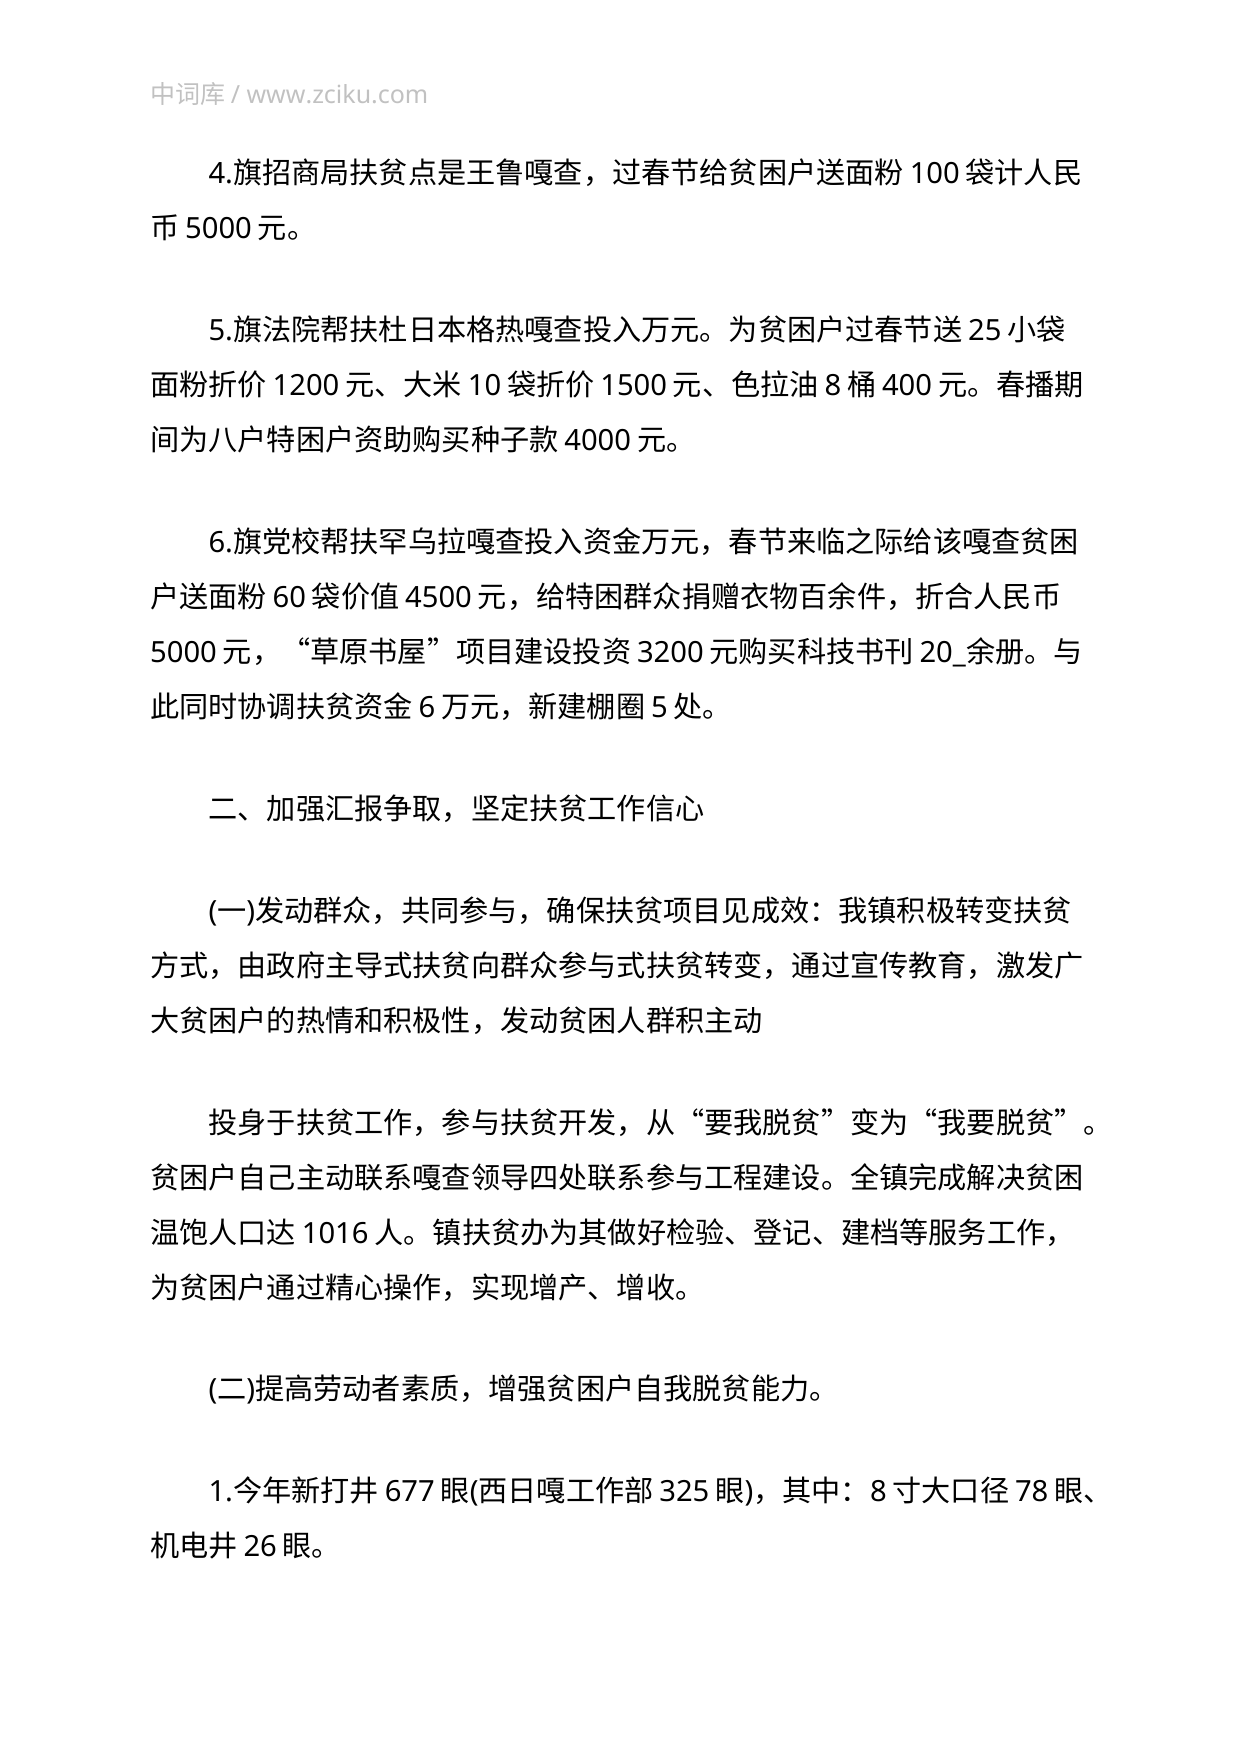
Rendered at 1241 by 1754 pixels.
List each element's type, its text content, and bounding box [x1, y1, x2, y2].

text 6.旗党校帮扶罕乌拉嘎查投入资金万元，春节来临之际给该嘎查贫困户送面粉60袋价值4500元，给特困群众捐赠衣物百余件，折合人民币5000元，“草原书屋”项目建设投资3200元购买科技书刊20_余册。与此同时协调扶贫资金6万元，新建棚圈5处。 [150, 519, 1090, 726]
text (二)提高劳动者素质，增强贫困户自我脱贫能力。 [150, 1366, 1090, 1408]
text 投身于扶贫工作，参与扶贫开发，从“要我脱贫”变为“我要脱贫”。贫困户自己主动联系嘎查领导四处联系参与工程建设。全镇完成解决贫困温饱人口达1016人。镇扶贫办为其做好检验、登记、建档等服务工作，为贫困户通过精心操作，实现增产、增收。 [150, 1099, 1090, 1306]
text (一)发动群众，共同参与，确保扶贫项目见成效：我镇积极转变扶贫方式，由政府主导式扶贫向群众参与式扶贫转变，通过宣传教育，激发广大贫困户的热情和积极性，发动贫困人群积主动 [150, 888, 1090, 1040]
text 1.今年新打井677眼(西日嘎工作部325眼)，其中：8寸大口径78眼、机电井26眼。 [150, 1468, 1090, 1565]
text 5.旗法院帮扶杜日本格热嘎查投入万元。为贫困户过春节送25小袋面粉折价1200元、大米10袋折价1500元、色拉油8桶400元。春播期间为八户特困户资助购买种子款4000元。 [150, 307, 1090, 459]
text 二、加强汇报争取，坚定扶贫工作信心 [150, 786, 1090, 828]
text 4.旗招商局扶贫点是王鲁嘎查，过春节给贫困户送面粉100袋计人民币5000元。 [150, 150, 1090, 247]
